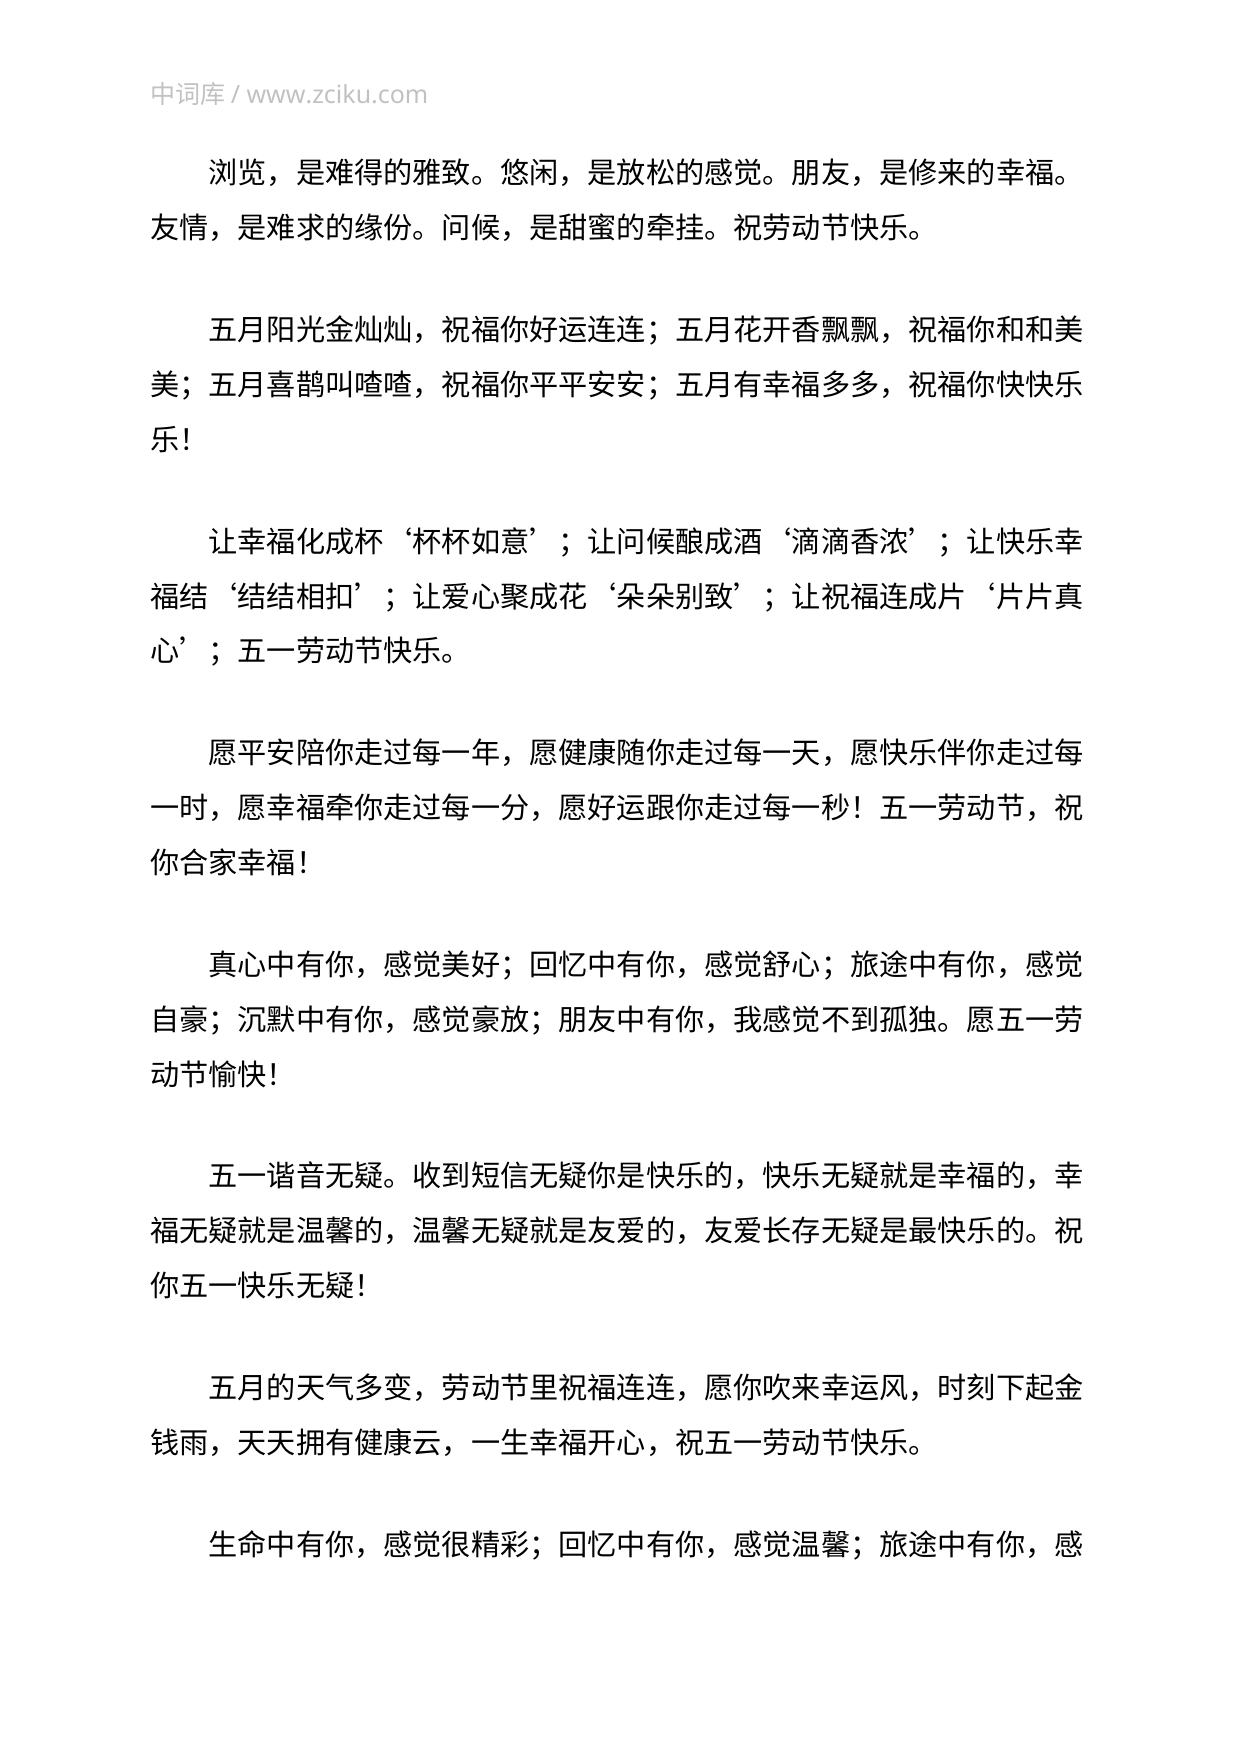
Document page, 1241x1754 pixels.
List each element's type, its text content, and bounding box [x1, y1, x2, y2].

text 五一谐音无疑。收到短信无疑你是快乐的，快乐无疑就是幸福的，幸福无疑就是温馨的，温馨无疑就是友爱的，友爱长存无疑是最快乐的。祝你五一快乐无疑！ [150, 1153, 1090, 1305]
text 真心中有你，感觉美好；回忆中有你，感觉舒心；旅途中有你，感觉自豪；沉默中有你，感觉豪放；朋友中有你，我感觉不到孤独。愿五一劳动节愉快！ [150, 941, 1090, 1093]
text 五月的天气多变，劳动节里祝福连连，愿你吹来幸运风，时刻下起金钱雨，天天拥有健康云，一生幸福开心，祝五一劳动节快乐。 [150, 1364, 1090, 1462]
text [150, 1521, 1090, 1563]
text 让幸福化成杯‘杯杯如意’；让问候酿成酒‘滴滴香浓’；让快乐幸福结‘结结相扣’；让爱心聚成花‘朵朵别致’；让祝福连成片‘片片真心’；五一劳动节快乐。 [150, 518, 1090, 670]
text 愿平安陪你走过每一年，愿健康随你走过每一天，愿快乐伴你走过每一时，愿幸福牵你走过每一分，愿好运跟你走过每一秒！五一劳动节，祝你合家幸福！ [150, 730, 1090, 882]
text 五月阳光金灿灿，祝福你好运连连；五月花开香飘飘，祝福你和和美美；五月喜鹊叫喳喳，祝福你平平安安；五月有幸福多多，祝福你快快乐乐！ [150, 307, 1090, 459]
text 浏览，是难得的雅致。悠闲，是放松的感觉。朋友，是修来的幸福。友情，是难求的缘份。问候，是甜蜜的牵挂。祝劳动节快乐。 [150, 150, 1090, 247]
